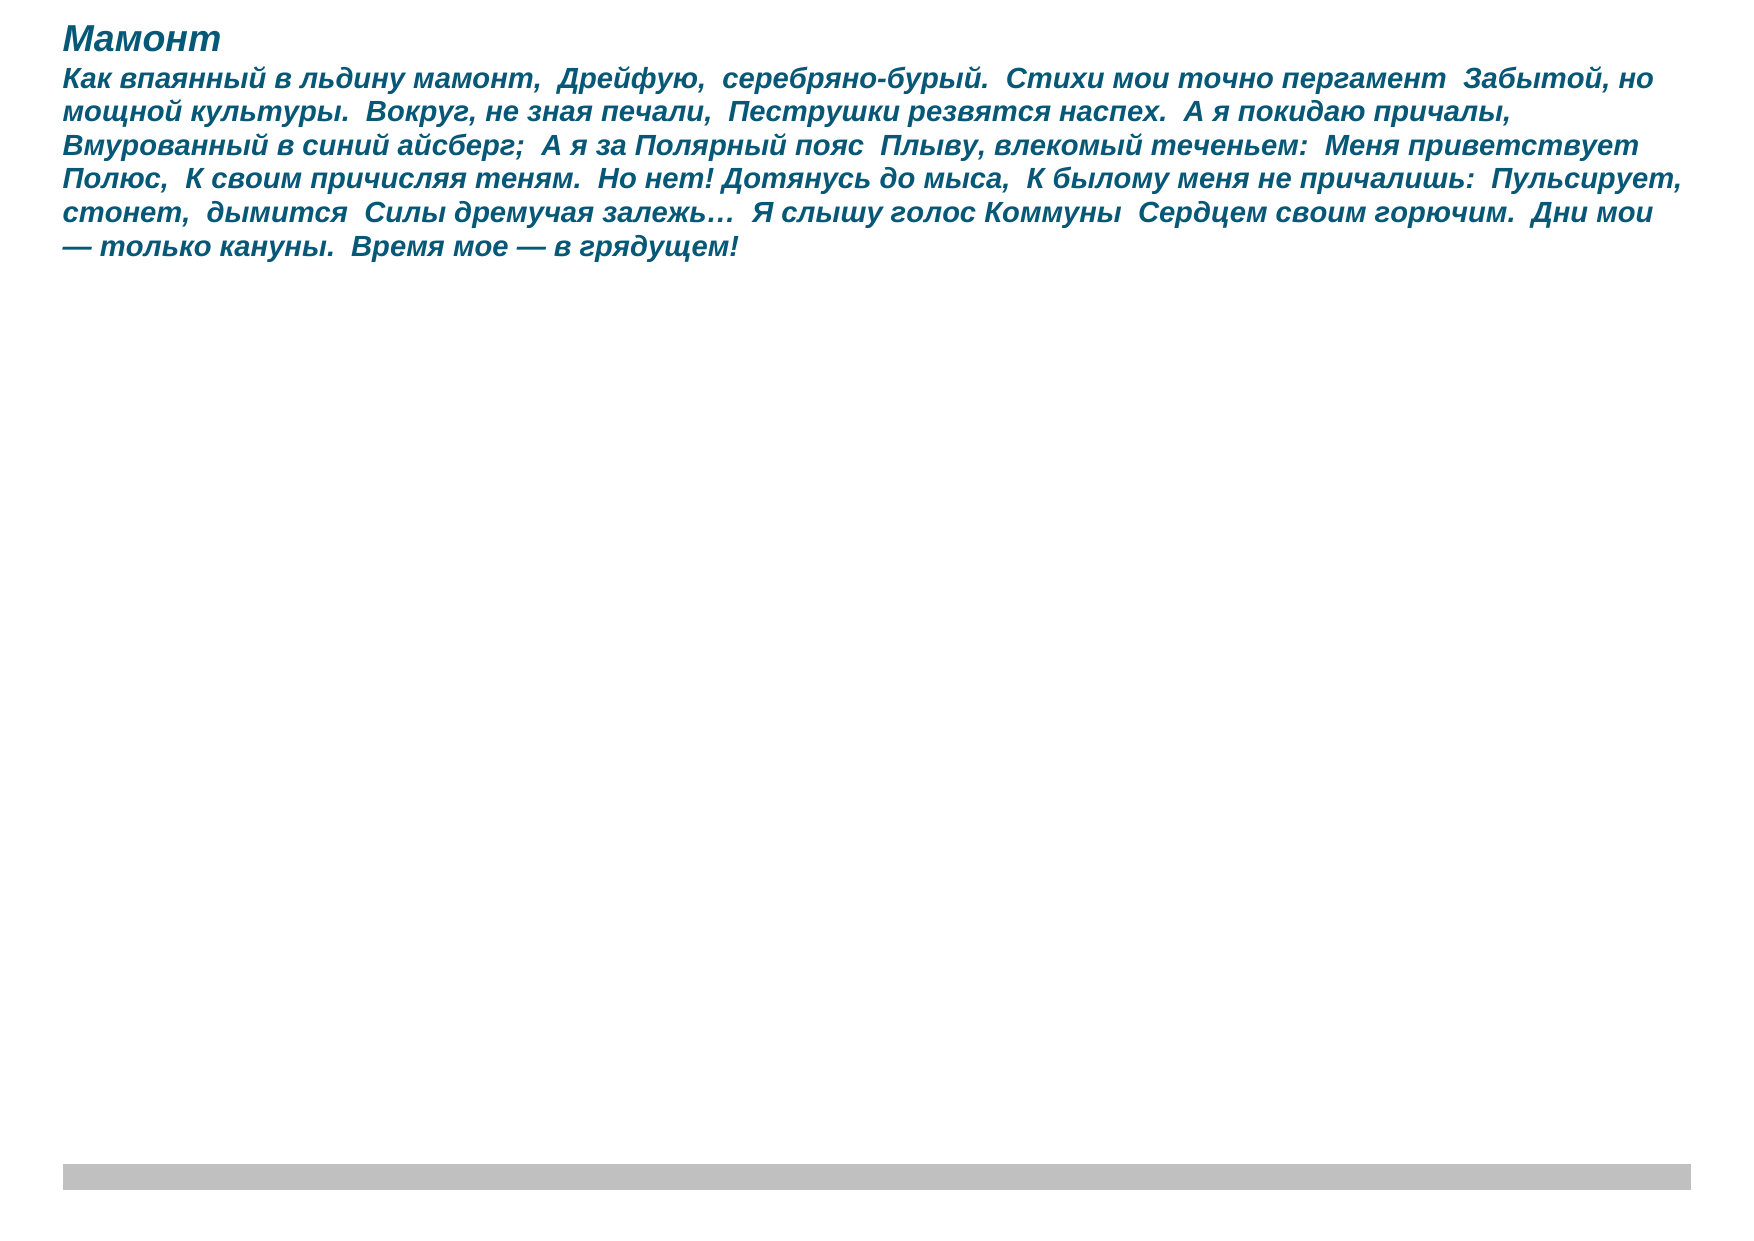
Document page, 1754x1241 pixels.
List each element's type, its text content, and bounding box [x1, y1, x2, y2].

text Как впаянный в льдину мамонт, [62, 61, 1691, 262]
subtitle Мамонт [62, 17, 1691, 60]
